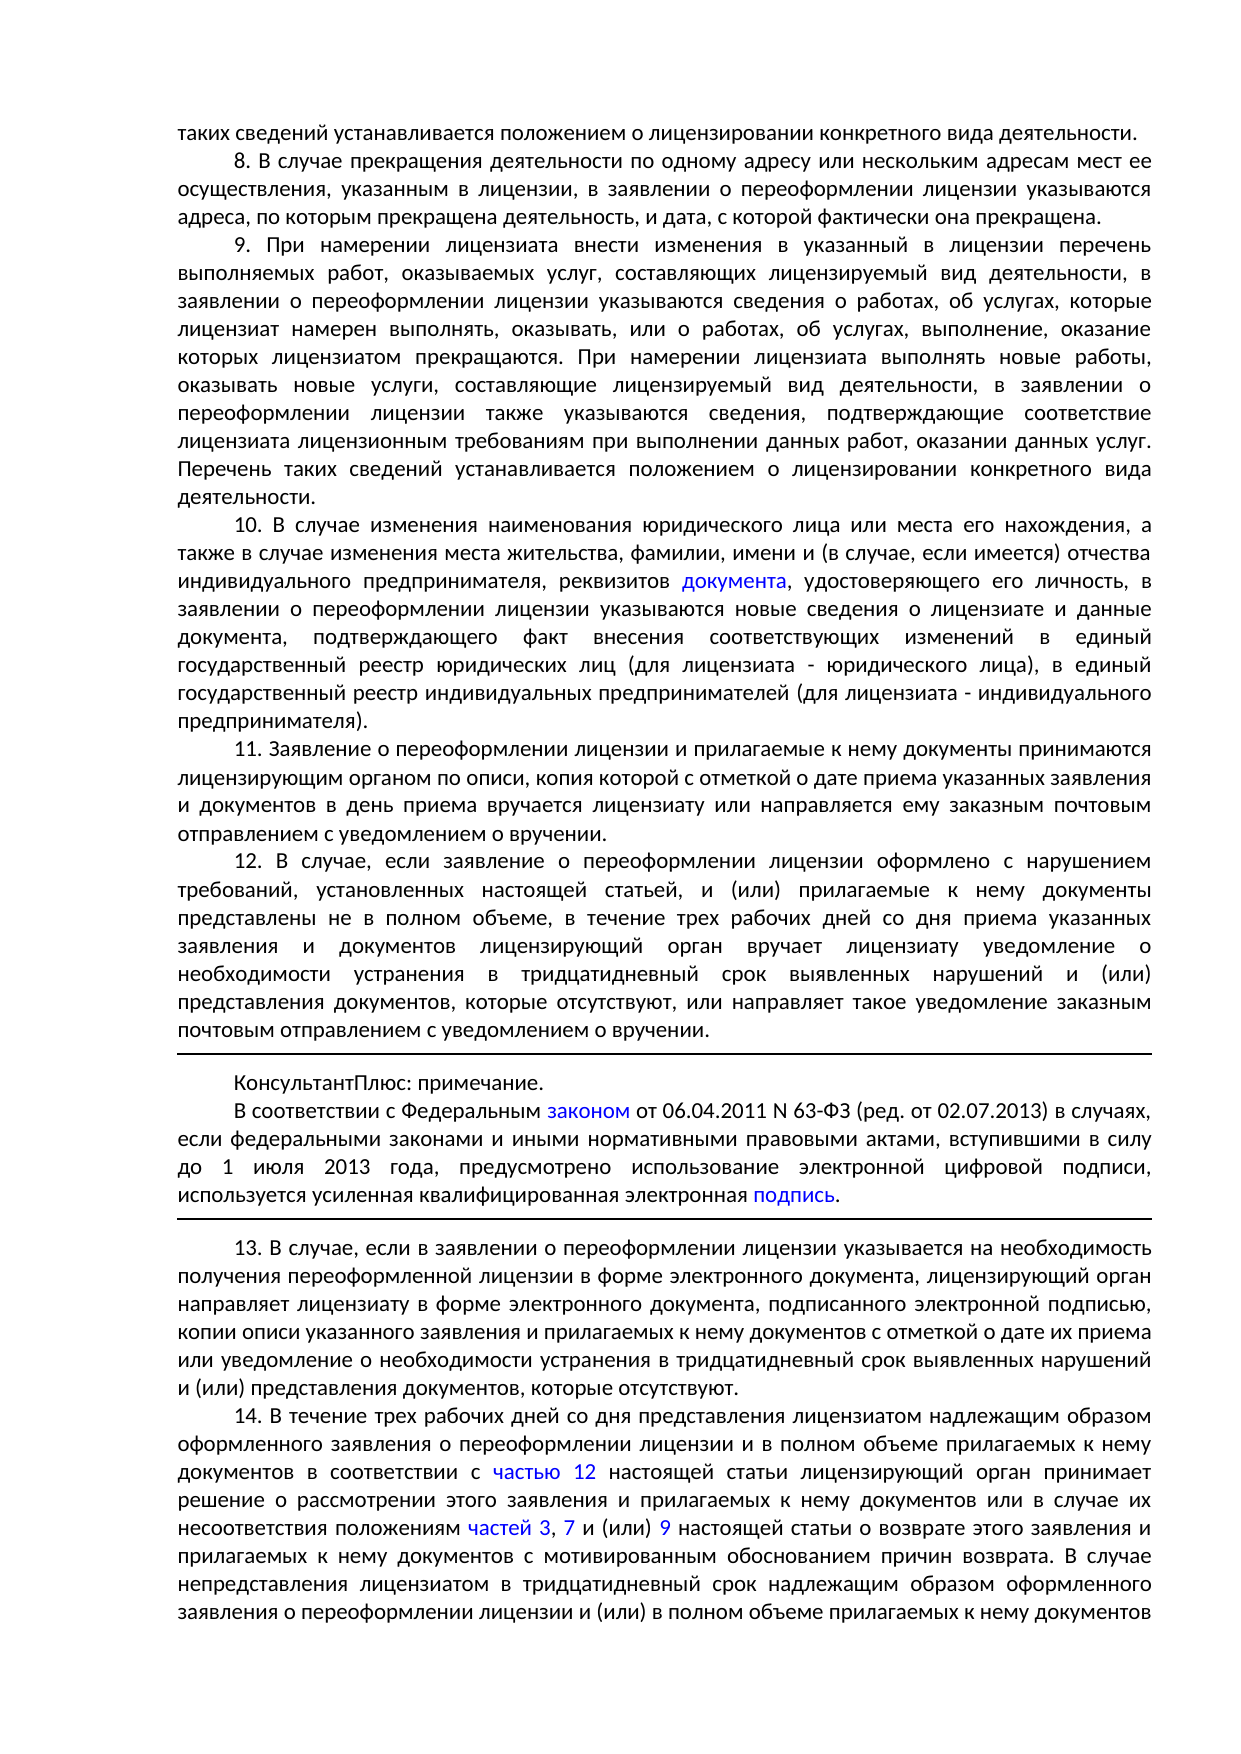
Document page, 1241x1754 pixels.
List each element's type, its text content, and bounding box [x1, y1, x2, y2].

text 9. При намерении лицензиата внести изменения в указанный в лицензии перечень выполняемых работ, оказываемых услуг, составляющих лицензируемый вид деятельности, в заявлении о переоформлении лицензии указываются сведения о работах, об услугах, которые лицензиат намерен выполнять, оказывать, или о работах, об услугах, выполнение, оказание которых лицензиатом прекращаются. При намерении лицензиата выполнять новые работы, оказывать новые услуги, составляющие лицензируемый вид деятельности, в заявлении о переоформлении лицензии также указываются сведения, подтверждающие соответствие лицензиата лицензионным требованиям при выполнении данных работ, оказании данных услуг. Перечень таких сведений устанавливается положением о лицензировании конкретного вида деятельности. [177, 230, 1152, 510]
text 13. В случае, если в заявлении о переоформлении лицензии указывается на необходимость получения переоформленной лицензии в форме электронного документа, лицензирующий орган направляет лицензиату в форме электронного документа, подписанного электронной подписью, копии описи указанного заявления и прилагаемых к нему документов с отметкой о дате их приема или уведомление о необходимости устранения в тридцатидневный срок выявленных нарушений и (или) представления документов, которые отсутствуют. [177, 1233, 1152, 1401]
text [177, 1401, 1152, 1625]
text 11. Заявление о переоформлении лицензии и прилагаемые к нему документы принимаются лицензирующим органом по описи, копия которой с отметкой о дате приема указанных заявления и документов в день приема вручается лицензиату или направляется ему заказным почтовым отправлением с уведомлением о вручении. [177, 734, 1152, 847]
text 10. В случае изменения наименования юридического лица или места его нахождения, а также в случае изменения места жительства, фамилии, имени и (в случае, если имеется) отчества индивидуального предпринимателя, реквизитов документа, удостоверяющего его личность, в заявлении о переоформлении лицензии указываются новые сведения о лицензиате и данные документа, подтверждающего факт внесения соответствующих изменений в единый государственный реестр юридических лиц (для лицензиата - юридического лица), в единый государственный реестр индивидуальных предпринимателей (для лицензиата - индивидуального предпринимателя). [177, 510, 1152, 734]
text 12. В случае, если заявление о переоформлении лицензии оформлено с нарушением требований, установленных настоящей статьей, и (или) прилагаемые к нему документы представлены не в полном объеме, в течение трех рабочих дней со дня приема указанных заявления и документов лицензирующий орган вручает лицензиату уведомление о необходимости устранения в тридцатидневный срок выявленных нарушений и (или) представления документов, которые отсутствуют, или направляет такое уведомление заказным почтовым отправлением с уведомлением о вручении. [177, 847, 1152, 1043]
text В соответствии с Федеральным законом от 06.04.2011 N 63-ФЗ (ред. от 02.07.2013) в случаях, если федеральными законами и иными нормативными правовыми актами, вступившими в силу до 1 июля 2013 года, предусмотрено использование электронной цифровой подписи, используется усиленная квалифицированная электронная подпись. [177, 1096, 1152, 1208]
text 8. В случае прекращения деятельности по одному адресу или нескольким адресам мест ее осуществления, указанным в лицензии, в заявлении о переоформлении лицензии указываются адреса, по которым прекращена деятельность, и дата, с которой фактически она прекращена. [177, 146, 1152, 230]
text КонсультантПлюс: примечание. [177, 1068, 1152, 1096]
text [177, 118, 1152, 146]
